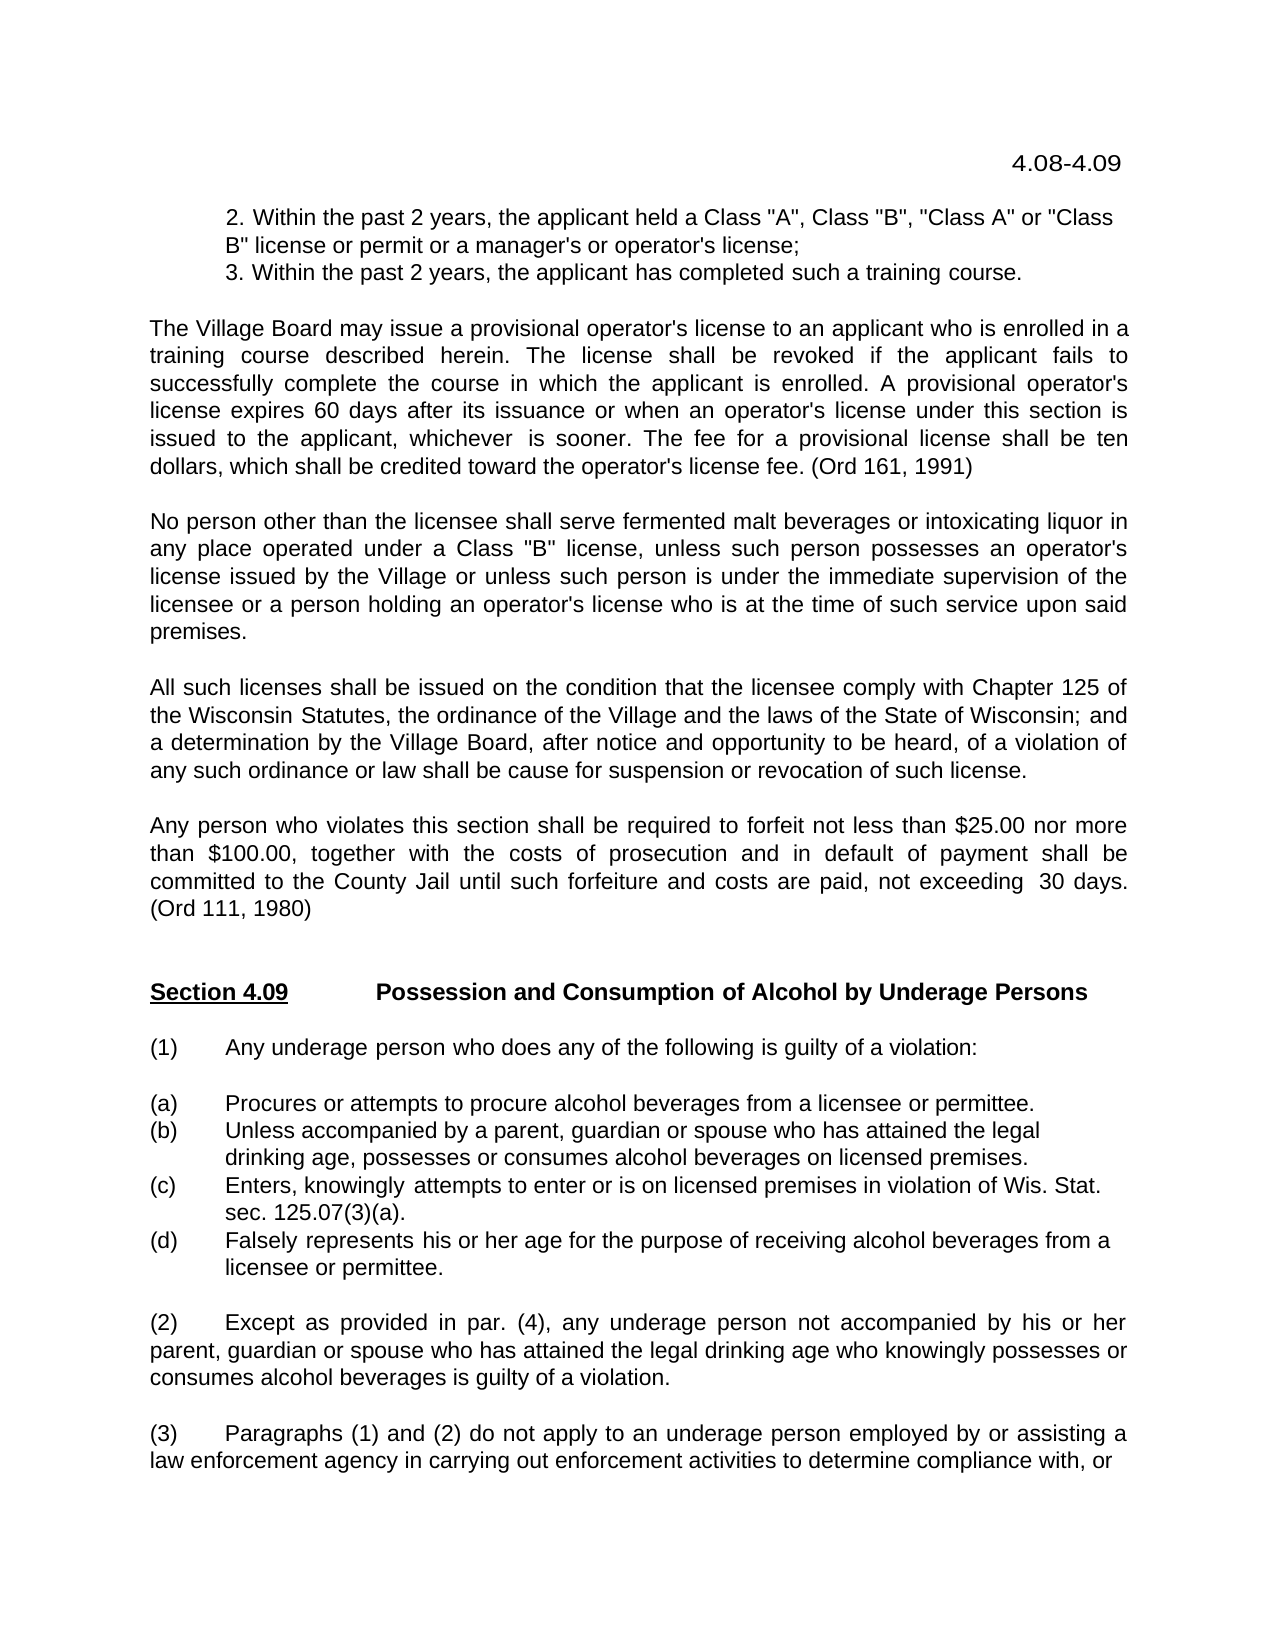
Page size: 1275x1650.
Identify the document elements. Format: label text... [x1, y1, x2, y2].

text No person other than the licensee shall serve fermented malt beverages or intoxicating liquor in any place operated under a Class "B" license, unless such person possesses an operator's license issued by the Village or unless such person is under the immediate supervision of the licensee or a person holding an operator's license who is at the time of such service upon said premises. [149, 508, 1128, 644]
list Paragraphs (1) and (2) do not apply to an underage person employed by or assisting a law enforcement agency in carrying out enforcement activities to determine compliance with, or [149, 1420, 1128, 1473]
text The Village Board may issue a provisional operator's license to an applicant who is enrolled in a training course described herein. The license shall be revoked if the applicant fails to successfully complete the course in which the applicant is enrolled. A provisional operator's license expires 60 days after its issuance or when an operator's license under this section is issued to the applicant, whichever is sooner. The fee for a provisional license shall be ten dollars, which shall be credited toward the operator's license fee. (Ord 161, 1991) [149, 314, 1129, 479]
text Any person who violates this section shall be required to forfeit not less than $25.00 nor more than $100.00, together with the costs of prosecution and in default of payment shall be committed to the County Jail until such forfeiture and costs are paid, not exceeding 30 days. (Ord 111, 1980) [149, 812, 1128, 922]
list Any underage person who does any of the following is guilty of a violation: [150, 1034, 1146, 1060]
list Procures or attempts to procure alcohol beverages from a licensee or permittee. [150, 1089, 1146, 1116]
list Within the past 2 years, the applicant held a Class "A", Class "B", "Class A" or "Class B" license or permit or a manager's or operator's license; [225, 204, 1128, 258]
text All such licenses shall be issued on the condition that the licensee comply with Chapter 125 of the Wisconsin Statutes, the ordinance of the Village and the laws of the State of Wisconsin; and a determination by the Village Board, after notice and opportunity to be heard, of a violation of any such ordinance or law shall be cause for suspension or revocation of such license. [149, 674, 1128, 783]
list Except as provided in par. (4), any underage person not accompanied by his or her parent, guardian or spouse who has attained the legal drinking age who knowingly possesses or consumes alcohol beverages is guilty of a violation. [149, 1309, 1128, 1391]
list Falsely represents his or her age for the purpose of receiving alcohol beverages from a licensee or permittee. [150, 1227, 1128, 1281]
list Unless accompanied by a parent, guardian or spouse who has attained the legal drinking age, possesses or consumes alcohol beverages on licensed premises. [149, 1117, 1127, 1170]
list Within the past 2 years, the applicant has completed such a training course. [225, 259, 1146, 285]
list Enters, knowingly attempts to enter or is on licensed premises in violation of Wis. Stat. sec. 125.07(3)(a). [149, 1172, 1127, 1225]
subtitle Section 4.09 Possession and Consumption of Alcohol by Underage Persons [150, 978, 1146, 1005]
